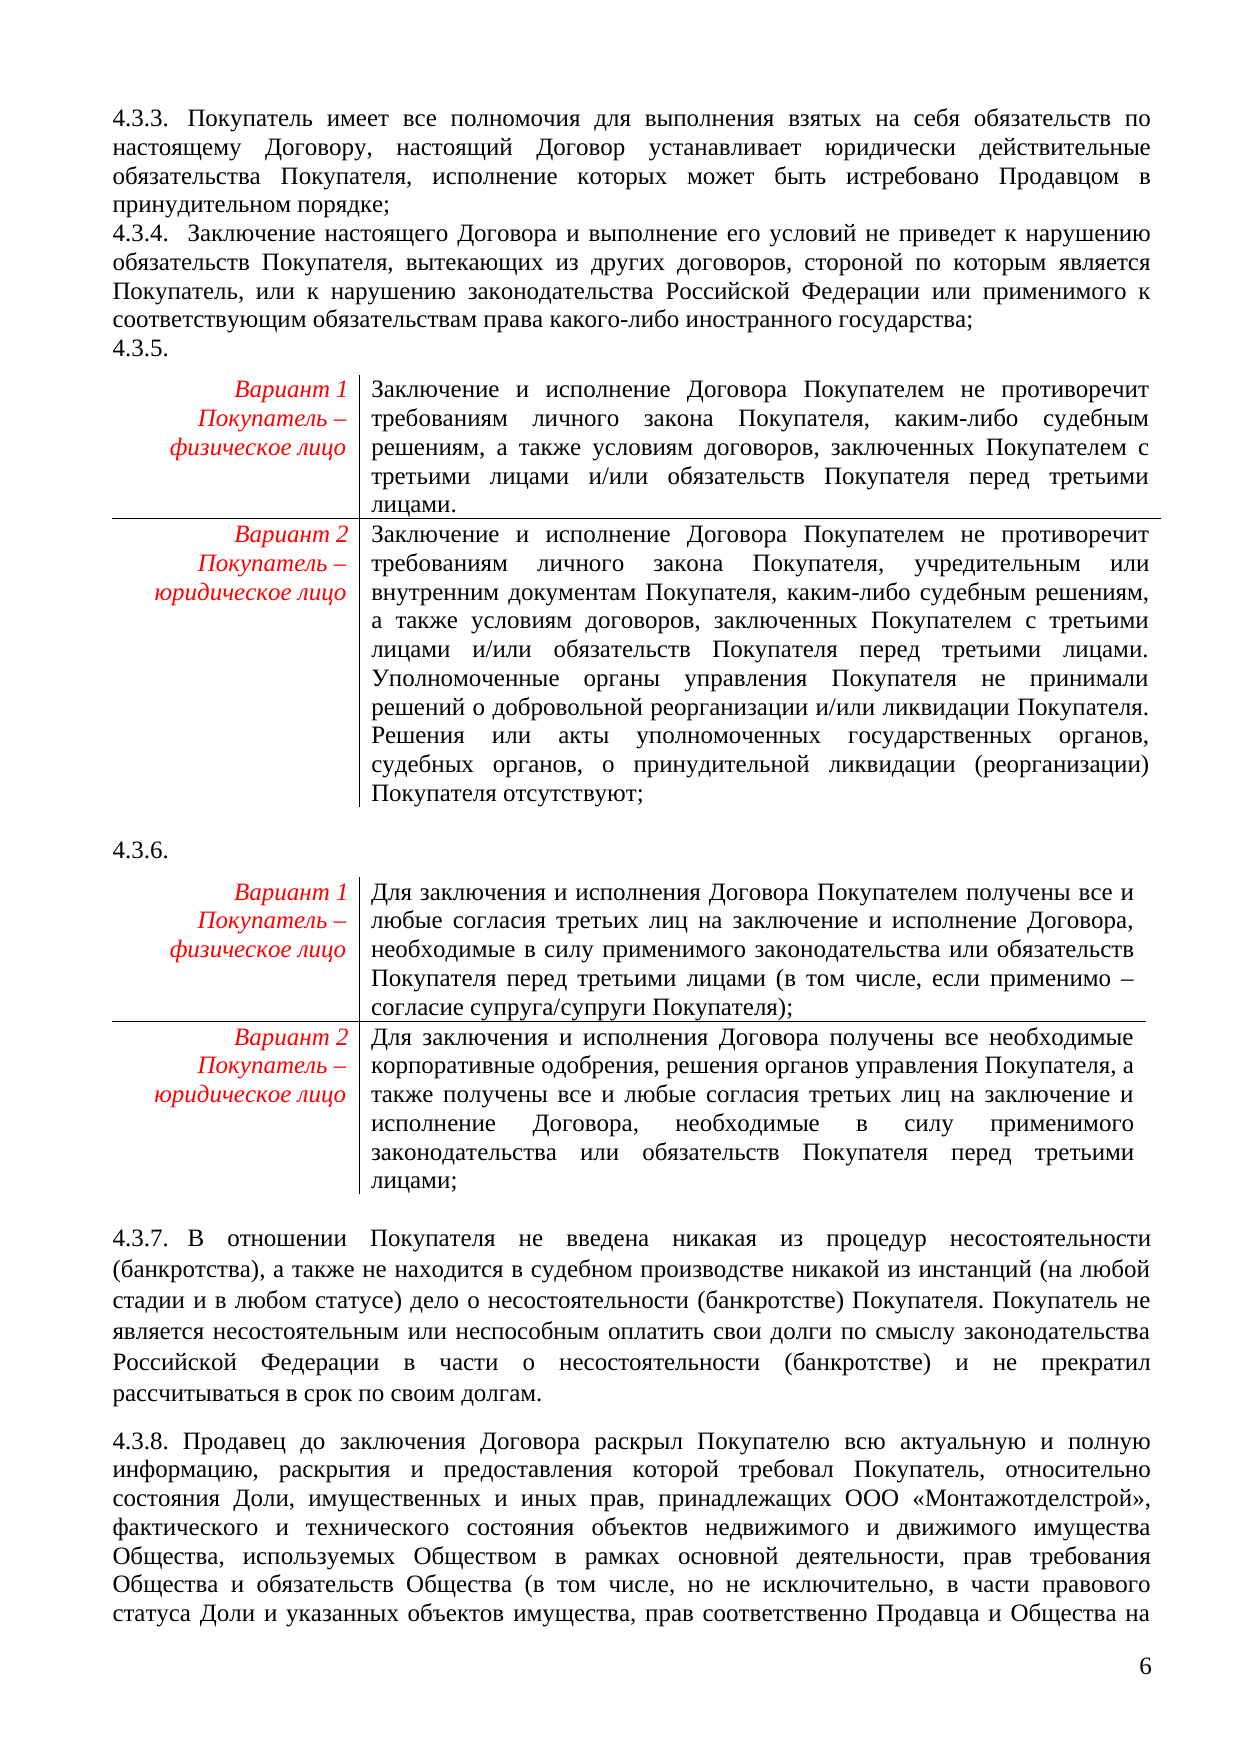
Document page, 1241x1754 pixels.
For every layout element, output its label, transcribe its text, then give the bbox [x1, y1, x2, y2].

table_header Для заключения и исполнения Договора Покупателем получены все и любые согласия третьих лиц на заключение и исполнение Договора, необходимые в силу применимого законодательства или обязательств Покупателя перед третьими лицами (в том числе, если применимо – согласие супруга/супруги Покупателя); [360, 877, 1146, 1021]
table_cell Вариант 2 Покупатель – юридическое лицо [112, 1022, 359, 1194]
table_header Вариант 1 Покупатель – физическое лицо [112, 877, 359, 1021]
table_cell Вариант 2 Покупатель – юридическое лицо [112, 519, 359, 807]
list В отношении Покупателя не введена никакая из процедур несостоятельности (банкротства), а также не находится в судебном производстве никакой из инстанций (на любой стадии и в любом статусе) дело о несостоятельности (банкротстве) Покупателя. Покупатель не является несостоятельным или неспособным оплатить свои долги по смыслу законодательства Российской Федерации в части о несостоятельности (банкротстве) и не прекратил рассчитываться в срок по своим долгам. [112, 1223, 1152, 1407]
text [112, 1426, 1152, 1627]
table_header Вариант 1 Покупатель – физическое лицо [112, 375, 359, 518]
table_cell Для заключения и исполнения Договора получены все необходимые корпоративные одобрения, решения органов управления Покупателя, а также получены все и любые согласия третьих лиц на заключение и исполнение Договора, необходимые в силу применимого законодательства или обязательств Покупателя перед третьими лицами; [360, 1022, 1146, 1194]
list Покупатель имеет все полномочия для выполнения взятых на себя обязательств по настоящему Договору, настоящий Договор устанавливает юридически действительные обязательства Покупателя, исполнение которых может быть истребовано Продавцом в принудительном порядке; [112, 103, 1152, 218]
table_cell Заключение и исполнение Договора Покупателем не противоречит требованиям личного закона Покупателя, учредительным или внутренним документам Покупателя, каким-либо судебным решениям, а также условиям договоров, заключенных Покупателем с третьими лицами и/или обязательств Покупателя перед третьими лицами. Уполномоченные органы управления Покупателя не принимали решений о добровольной реорганизации и/или ликвидации Покупателя. Решения или акты уполномоченных государственных органов, судебных органов, о принудительной ликвидации (реорганизации) Покупателя отсутствуют; [360, 519, 1161, 807]
table_header Заключение и исполнение Договора Покупателем не противоречит требованиям личного закона Покупателя, каким-либо судебным решениям, а также условиям договоров, заключенных Покупателем с третьими лицами и/или обязательств Покупателя перед третьими лицами. [360, 375, 1161, 518]
list Заключение настоящего Договора и выполнение его условий не приведет к нарушению обязательств Покупателя, вытекающих из других договоров, стороной по которым является Покупатель, или к нарушению законодательства Российской Федерации или применимого к соответствующим обязательствам права какого-либо иностранного государства; [112, 218, 1152, 333]
